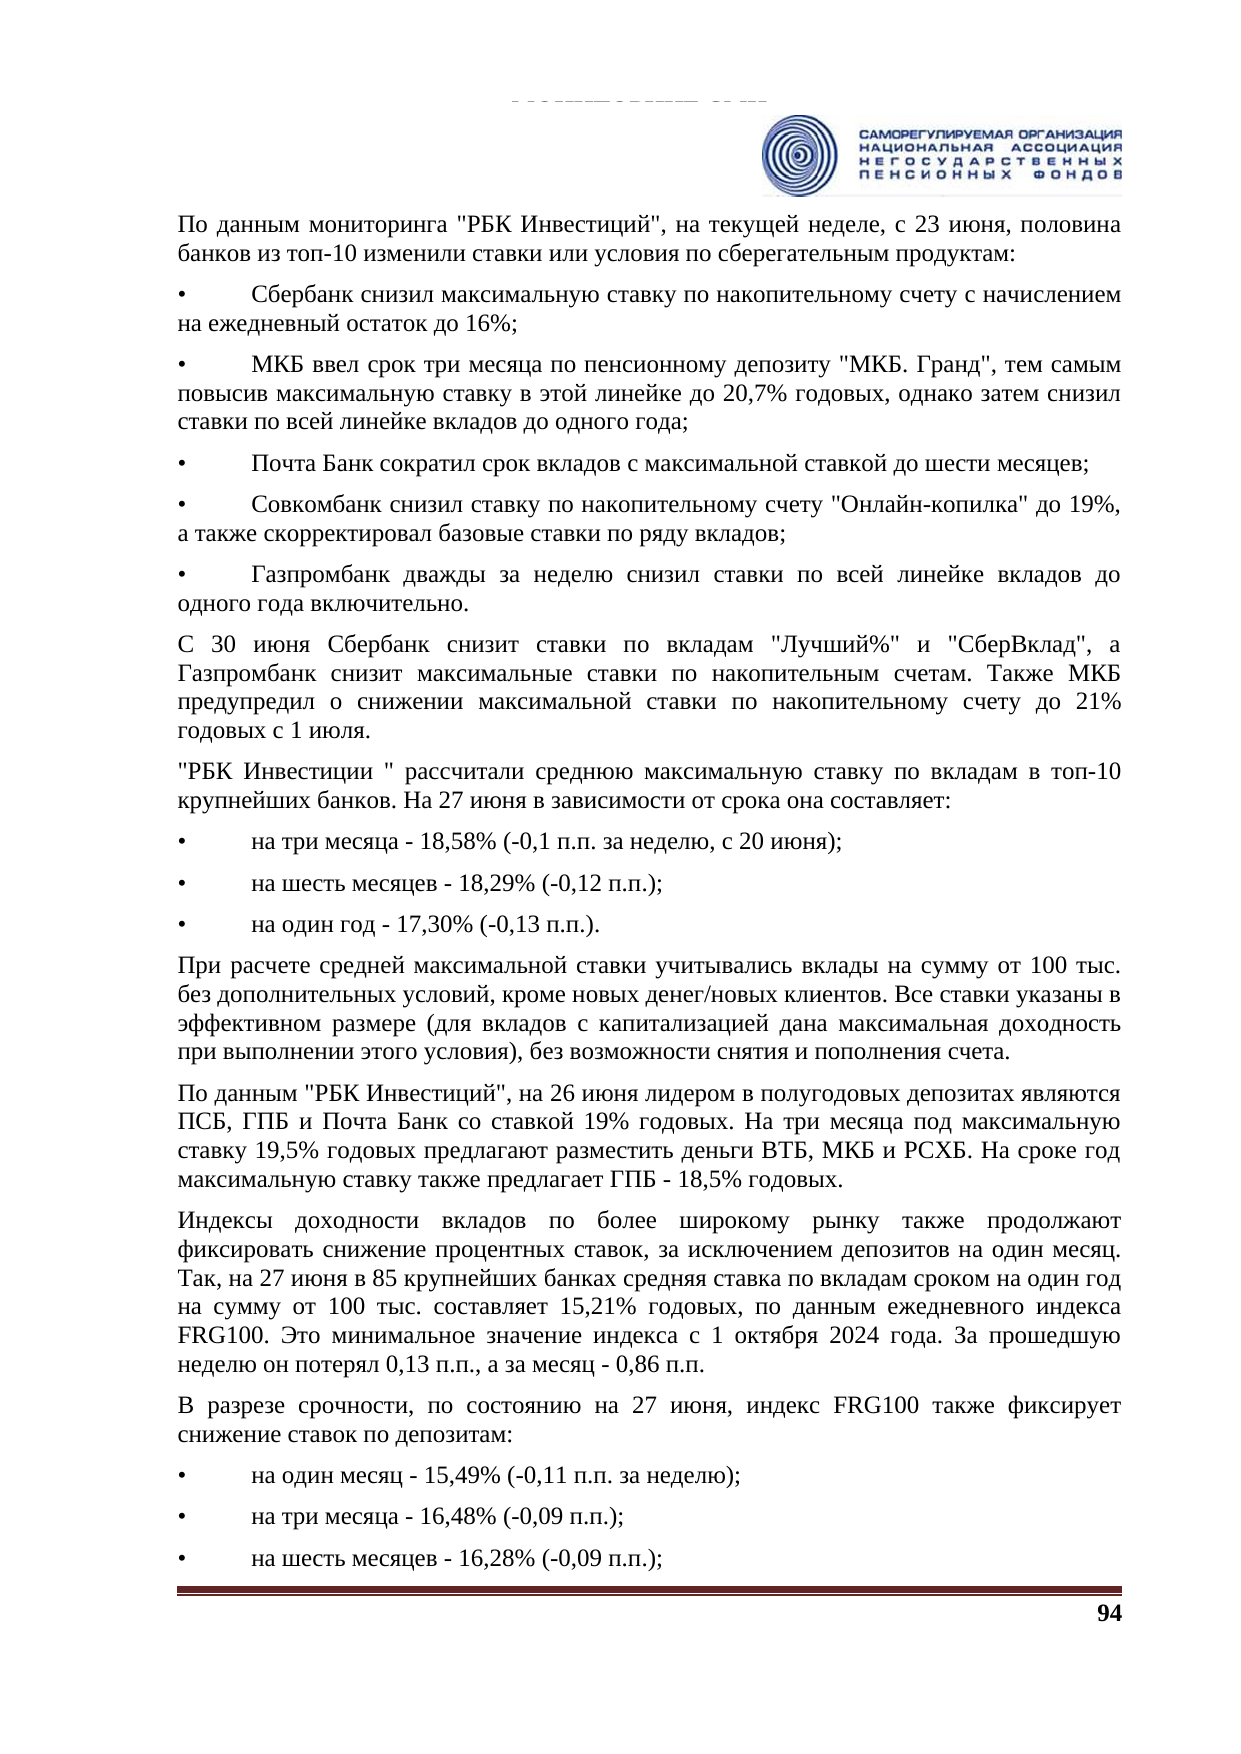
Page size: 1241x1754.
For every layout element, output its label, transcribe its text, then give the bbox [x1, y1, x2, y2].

text • Сбербанк снизил максимальную ставку по накопительному счету с начислением на ежедневный остаток до 16%; [177, 279, 1122, 336]
text "РБК Инвестиции " рассчитали среднюю максимальную ставку по вкладам в топ-10 крупнейших банков. На 27 июня в зависимости от срока она составляет: [177, 756, 1122, 814]
text • Совкомбанк снизил ставку по накопительному счету "Онлайн-копилка" до 19%, а также скорректировал базовые ставки по ряду вкладов; [177, 489, 1122, 546]
text По данным "РБК Инвестиций", на 26 июня лидером в полугодовых депозитах являются ПСБ, ГПБ и Почта Банк со ставкой 19% годовых. На три месяца под максимальную ставку 19,5% годовых предлагают разместить деньги ВТБ, МКБ и РСХБ. На сроке год максимальную ставку также предлагает ГПБ - 18,5% годовых. [177, 1078, 1122, 1193]
text В разрезе срочности, по состоянию на 27 июня, индекс FRG100 также фиксирует снижение ставок по депозитам: [177, 1390, 1122, 1448]
picture [762, 115, 1122, 197]
text С 30 июня Сбербанк снизит ставки по вкладам "Лучший%" и "СберВклад", а Газпромбанк снизит максимальные ставки по накопительным счетам. Также МКБ предупредил о снижении максимальной ставки по накопительному счету до 21% годовых с 1 июля. [177, 629, 1122, 744]
text Индексы доходности вкладов по более широкому рынку также продолжают фиксировать снижение процентных ставок, за исключением депозитов на один месяц. Так, на 27 июня в 85 крупнейших банках средняя ставка по вкладам сроком на один год на сумму от 100 тыс. составляет 15,21% годовых, по данным ежедневного индекса FRG100. Это минимальное значение индекса с 1 октября 2024 года. За прошедшую неделю он потерял 0,13 п.п., а за месяц - 0,86 п.п. [177, 1205, 1122, 1378]
text • на три месяца - 16,48% (-0,09 п.п.); [177, 1501, 1122, 1530]
text По данным мониторинга "РБК Инвестиций", на текущей неделе, с 23 июня, половина банков из топ-10 изменили ставки или условия по сберегательным продуктам: [177, 209, 1122, 266]
text • на три месяца - 18,58% (-0,1 п.п. за неделю, с 20 июня); [177, 826, 1122, 855]
text • на шесть месяцев - 18,29% (-0,12 п.п.); [177, 868, 1122, 896]
text • на один год - 17,30% (-0,13 п.п.). [177, 909, 1122, 938]
text • Газпромбанк дважды за неделю снизил ставки по всей линейке вкладов до одного года включительно. [177, 559, 1122, 616]
text • на шесть месяцев - 16,28% (-0,09 п.п.); [177, 1543, 1122, 1571]
text • МКБ ввел срок три месяца по пенсионному депозиту "МКБ. Гранд", тем самым повысив максимальную ставку в этой линейке до 20,7% годовых, однако затем снизил ставки по всей линейке вкладов до одного года; [177, 349, 1122, 435]
text • на один месяц - 15,49% (-0,11 п.п. за неделю); [177, 1460, 1122, 1489]
text • Почта Банк сократил срок вкладов с максимальной ставкой до шести месяцев; [177, 448, 1122, 476]
text При расчете средней максимальной ставки учитывались вклады на сумму от 100 тыс. без дополнительных условий, кроме новых денег/новых клиентов. Все ставки указаны в эффективном размере (для вкладов с капитализацией дана максимальная доходность при выполнении этого условия), без возможности снятия и пополнения счета. [177, 950, 1122, 1065]
